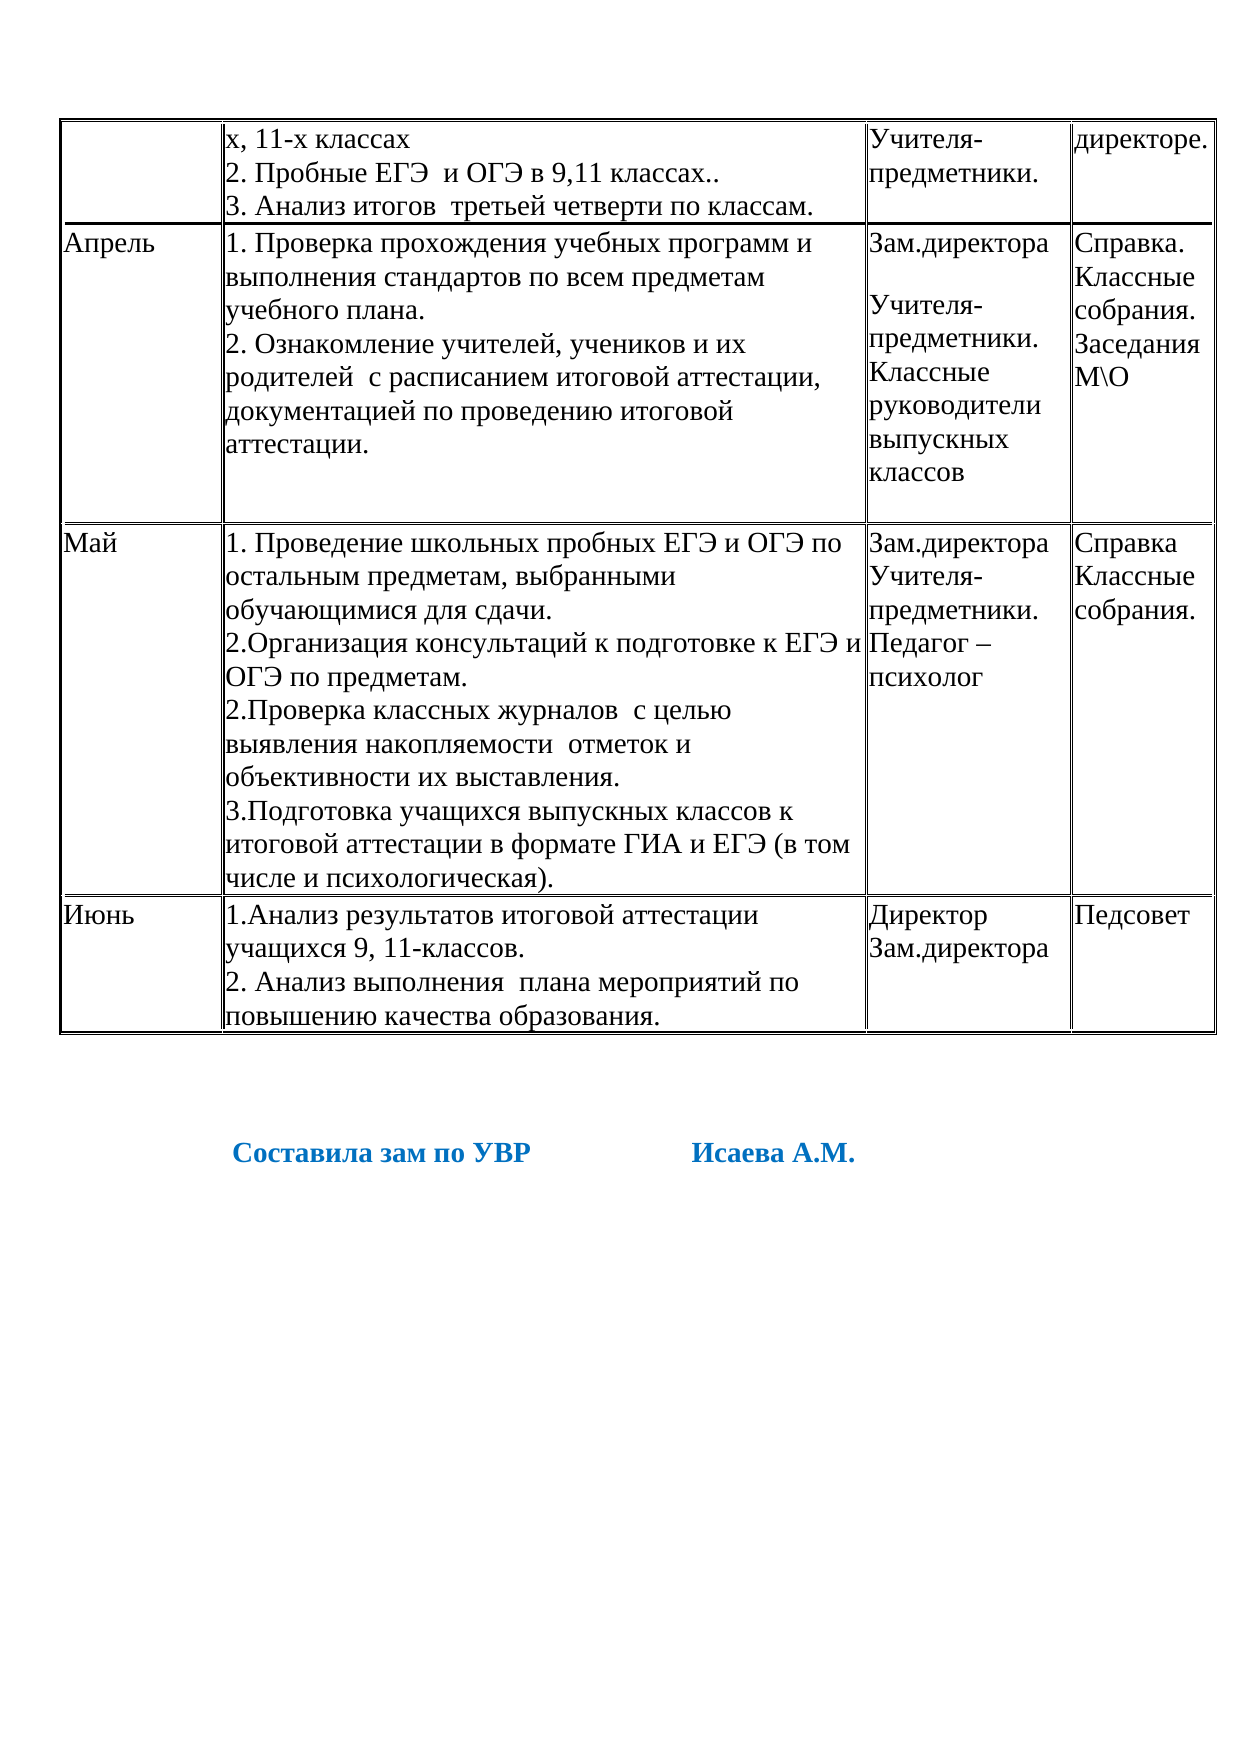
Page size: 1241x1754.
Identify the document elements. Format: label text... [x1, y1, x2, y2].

table_cell 1.Анализ результатов итоговой аттестации учащихся 9, 11-классов. 2. Анализ выполнения плана мероприятий по повышению качества образования. [223, 897, 866, 1031]
table_cell Педсовет [1072, 894, 1215, 1031]
table_cell Май [61, 522, 223, 894]
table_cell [1072, 122, 1214, 222]
table_cell Директор Зам.директора [866, 897, 1072, 1031]
table_cell Справка Классные собрания. [1072, 522, 1215, 894]
table_cell 1. Проверка прохождения учебных программ и выполнения стандартов по всем предметам учебного плана. 2. Ознакомление учителей, учеников и их родителей с расписанием итоговой аттестации, документацией по проведению итоговой аттестации. [225, 225, 865, 522]
table_cell Справка. Классные собрания. Заседания М\О [1073, 222, 1214, 522]
table_cell Март [62, 120, 223, 222]
table_cell 1. Проведение школьных пробных ЕГЭ и ОГЭ по остальным предметам, выбранными обучающимися для сдачи. 2.Организация консультаций к подготовке к ЕГЭ и ОГЭ по предметам. 2.Проверка классных журналов с целью выявления накопляемости отметок и объективности их выставления. 3.Подготовка учащихся выпускных классов к итоговой аттестации в формате ГИА и ЕГЭ (в том числе и психологическая). [225, 525, 865, 894]
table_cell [866, 122, 1072, 222]
table_cell Зам.директора Учителя-предметники. Педагог – психолог [868, 525, 1070, 894]
table_cell Зам.директора Учителя-предметники. Классные руководители выпускных классов [868, 225, 1070, 522]
table_cell Апрель [62, 222, 221, 522]
text Составила зам по УВР Исаева А.М. [177, 1135, 1152, 1168]
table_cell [223, 122, 866, 222]
table_cell Июнь [61, 894, 223, 1031]
